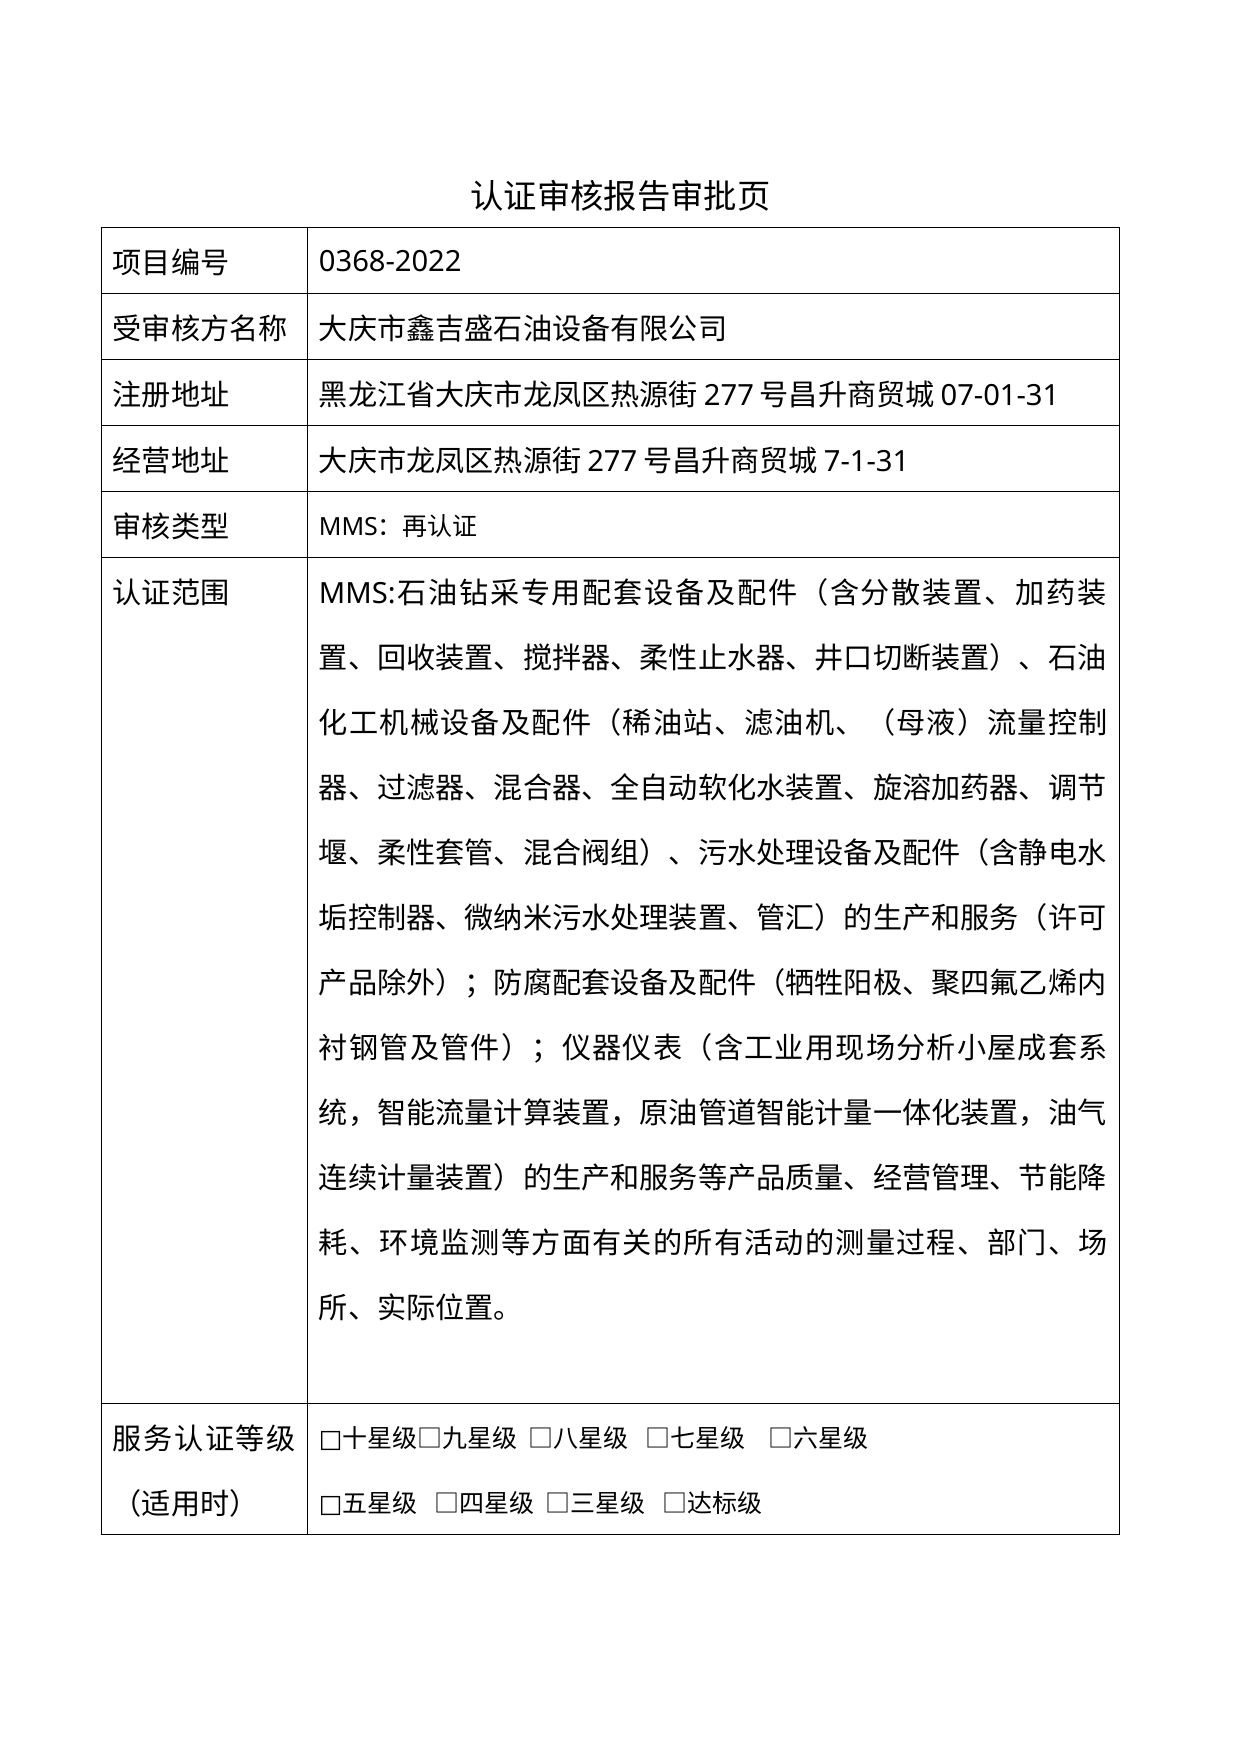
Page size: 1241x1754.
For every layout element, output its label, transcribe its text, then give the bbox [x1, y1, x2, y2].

table_cell 审核类型 [102, 492, 307, 557]
table_cell 大庆市龙凤区热源街277号昌升商贸城7-1-31 [308, 426, 1119, 491]
table_cell MMS:石油钻采专用配套设备及配件（含分散装置、加药装置、回收装置、搅拌器、柔性止水器、井口切断装置）、石油化工机械设备及配件（稀油站、滤油机、（母液）流量控制器、过滤器、混合器、全自动软化水装置、旋溶加药器、调节堰、柔性套管、混合阀组）、污水处理设备及配件（含静电水垢控制器、微纳米污水处理装置、管汇）的生产和服务（许可产品除外）；防腐配套设备及配件（牺牲阳极、聚四氟乙烯内衬钢管及管件）；仪器仪表（含工业用现场分析小屋成套系统，智能流量计算装置，原油管道智能计量一体化装置，油气连续计量装置）的生产和服务等产品质量、经营管理、节能降耗、环境监测等方面有关的所有活动的测量过程、部门、场所、实际位置。 [308, 558, 1119, 1403]
table_header 项目编号 [102, 228, 307, 293]
table_cell □十星级□九星级 □八星级 □七星级 □六星级 □五星级 □四星级 □三星级 □达标级 [308, 1404, 1119, 1534]
table_header 0368-2022 [308, 228, 1119, 293]
table_cell 服务认证等级（适用时） [102, 1404, 307, 1534]
table_cell 经营地址 [102, 426, 307, 491]
text 认证审核报告审批页 [112, 162, 1128, 227]
table_cell MMS：再认证 [308, 492, 1119, 557]
table_cell 受审核方名称 [102, 294, 307, 359]
table_cell 认证范围 [102, 558, 307, 1403]
table_cell 黑龙江省大庆市龙凤区热源街277号昌升商贸城07-01-31 [308, 360, 1119, 425]
table_cell 大庆市鑫吉盛石油设备有限公司 [308, 294, 1119, 359]
table_cell 注册地址 [102, 360, 307, 425]
